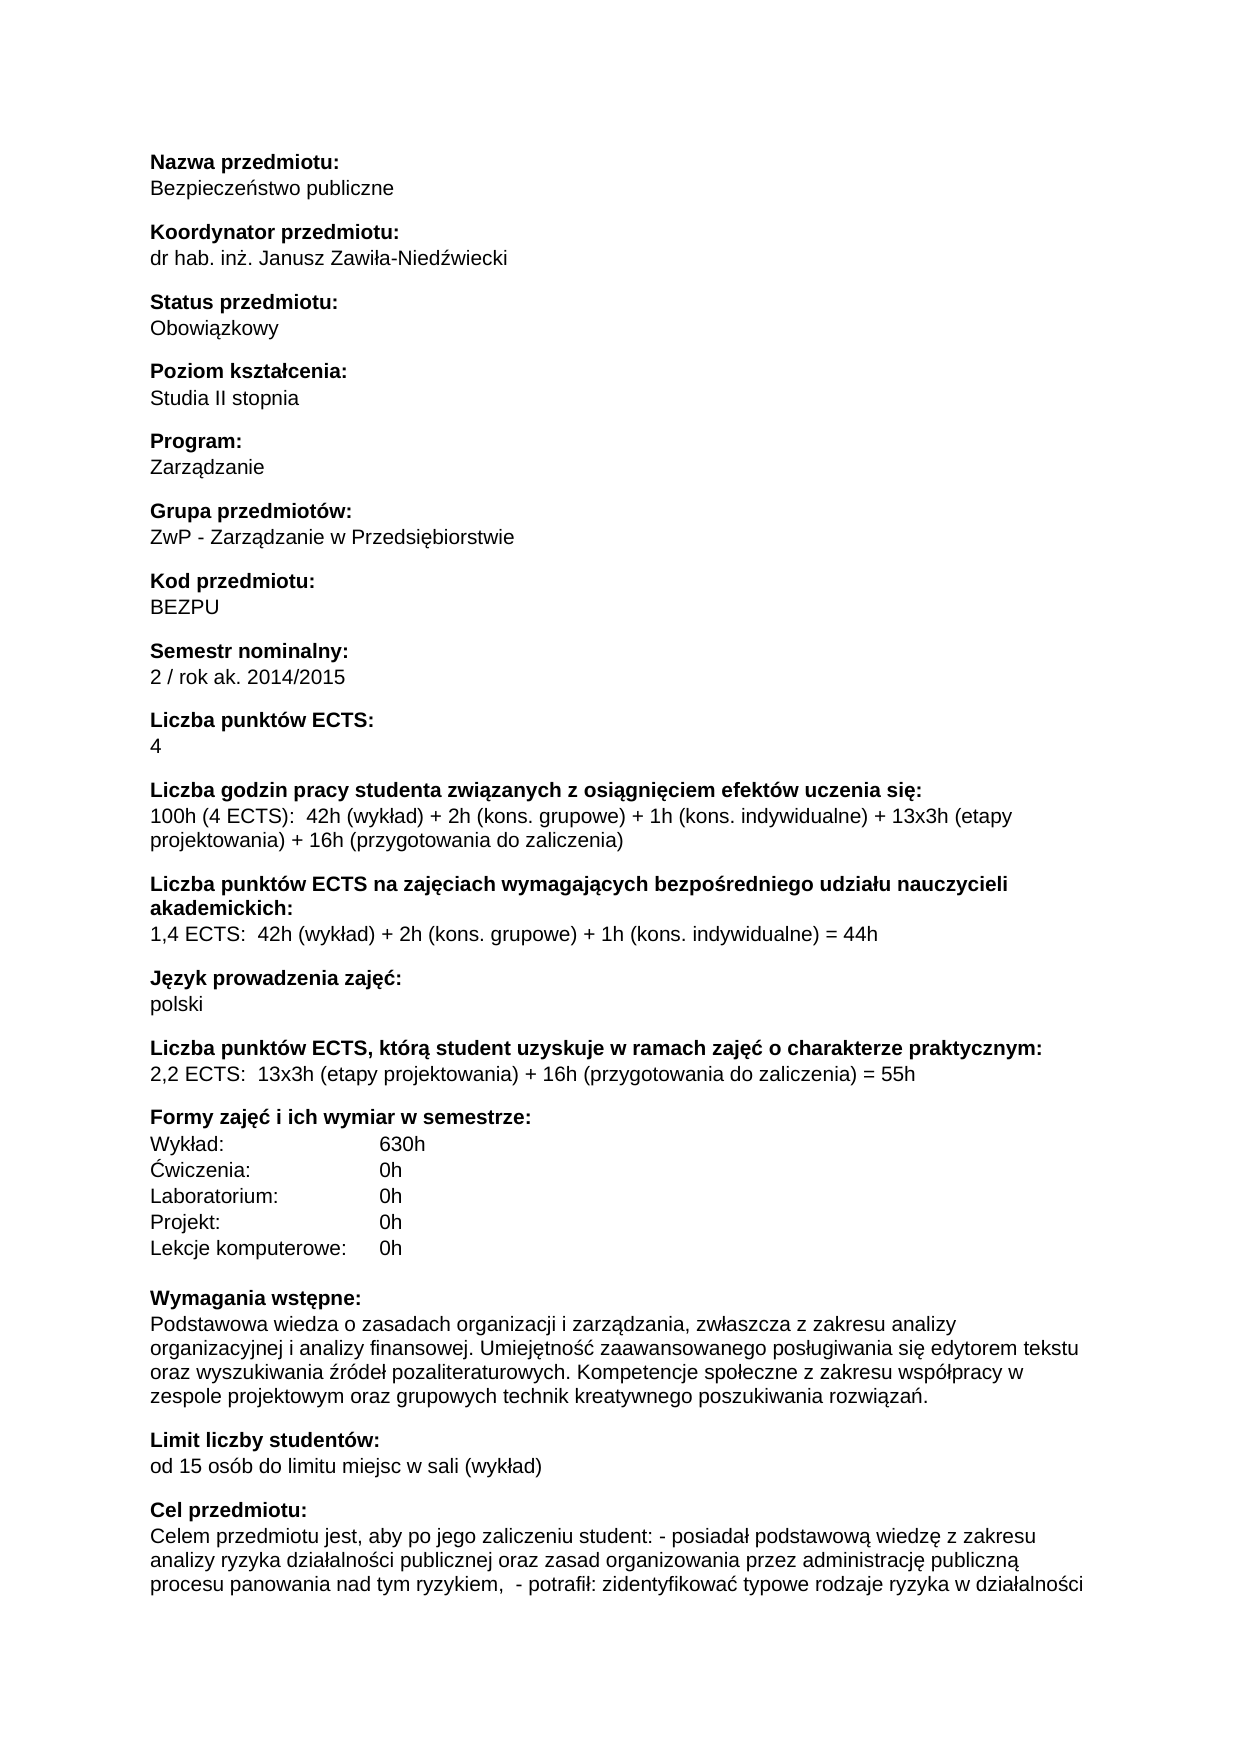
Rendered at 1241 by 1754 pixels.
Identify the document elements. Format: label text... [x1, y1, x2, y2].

text Język prowadzenia zajęć: [150, 966, 1090, 989]
table_cell Laboratorium: [140, 1184, 367, 1208]
text 100h (4 ECTS): 42h (wykład) + 2h (kons. grupowe) + 1h (kons. indywidualne) + 13x3h (etapy projektowania) + 16h (przygotowania do zaliczenia) [150, 804, 1090, 852]
text 1,4 ECTS: 42h (wykład) + 2h (kons. grupowe) + 1h (kons. indywidualne) = 44h [150, 922, 1090, 946]
text 4 [150, 734, 1090, 758]
table_header Wykład: [140, 1132, 367, 1156]
text Semestr nominalny: [150, 638, 1090, 662]
text Studia II stopnia [150, 385, 1090, 409]
text Liczba godzin pracy studenta związanych z osiągnięciem efektów uczenia się: [150, 778, 1090, 802]
text 2 / rok ak. 2014/2015 [150, 664, 1090, 688]
text Nazwa przedmiotu: [150, 150, 1090, 174]
table_cell Ćwiczenia: [140, 1158, 367, 1182]
text Kod przedmiotu: [150, 569, 1090, 593]
text ZwP - Zarządzanie w Przedsiębiorstwie [150, 525, 1090, 549]
text Zarządzanie [150, 455, 1090, 479]
table_cell Lekcje komputerowe: [140, 1236, 367, 1260]
text Limit liczby studentów: [150, 1428, 1090, 1452]
table_cell 0h [369, 1208, 597, 1234]
text BEZPU [150, 595, 1090, 619]
text Status przedmiotu: [150, 289, 1090, 313]
text Bezpieczeństwo publiczne [150, 176, 1090, 200]
text 2,2 ECTS: 13x3h (etapy projektowania) + 16h (przygotowania do zaliczenia) = 55h [150, 1061, 1090, 1085]
text Liczba punktów ECTS na zajęciach wymagających bezpośredniego udziału nauczycieli akademickich: [150, 872, 1090, 920]
text dr hab. inż. Janusz Zawiła-Niedźwiecki [150, 246, 1090, 270]
table_cell 0h [369, 1182, 597, 1208]
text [150, 1523, 1090, 1595]
table_cell 0h [369, 1234, 597, 1260]
table_cell 0h [369, 1156, 597, 1182]
text Liczba punktów ECTS: [150, 708, 1090, 732]
text Wymagania wstępne: [150, 1286, 1090, 1310]
table_header 630h [369, 1132, 597, 1156]
text Cel przedmiotu: [150, 1497, 1090, 1521]
text Koordynator przedmiotu: [150, 220, 1090, 244]
text polski [150, 992, 1090, 1016]
text Formy zajęć i ich wymiar w semestrze: [150, 1105, 1090, 1129]
text Podstawowa wiedza o zasadach organizacji i zarządzania, zwłaszcza z zakresu analizy organizacyjnej i analizy finansowej. Umiejętność zaawansowanego posługiwania się edytorem tekstu oraz wyszukiwania źródeł pozaliteraturowych. Kompetencje społeczne z zakresu współpracy w zespole projektowym oraz grupowych technik kreatywnego poszukiwania rozwiązań. [150, 1312, 1090, 1408]
text Obowiązkowy [150, 316, 1090, 339]
text od 15 osób do limitu miejsc w sali (wykład) [150, 1454, 1090, 1478]
table_cell Projekt: [140, 1210, 367, 1234]
text Program: [150, 429, 1090, 453]
text Liczba punktów ECTS, którą student uzyskuje w ramach zajęć o charakterze praktycznym: [150, 1035, 1090, 1059]
text Grupa przedmiotów: [150, 499, 1090, 523]
text Poziom kształcenia: [150, 359, 1090, 383]
